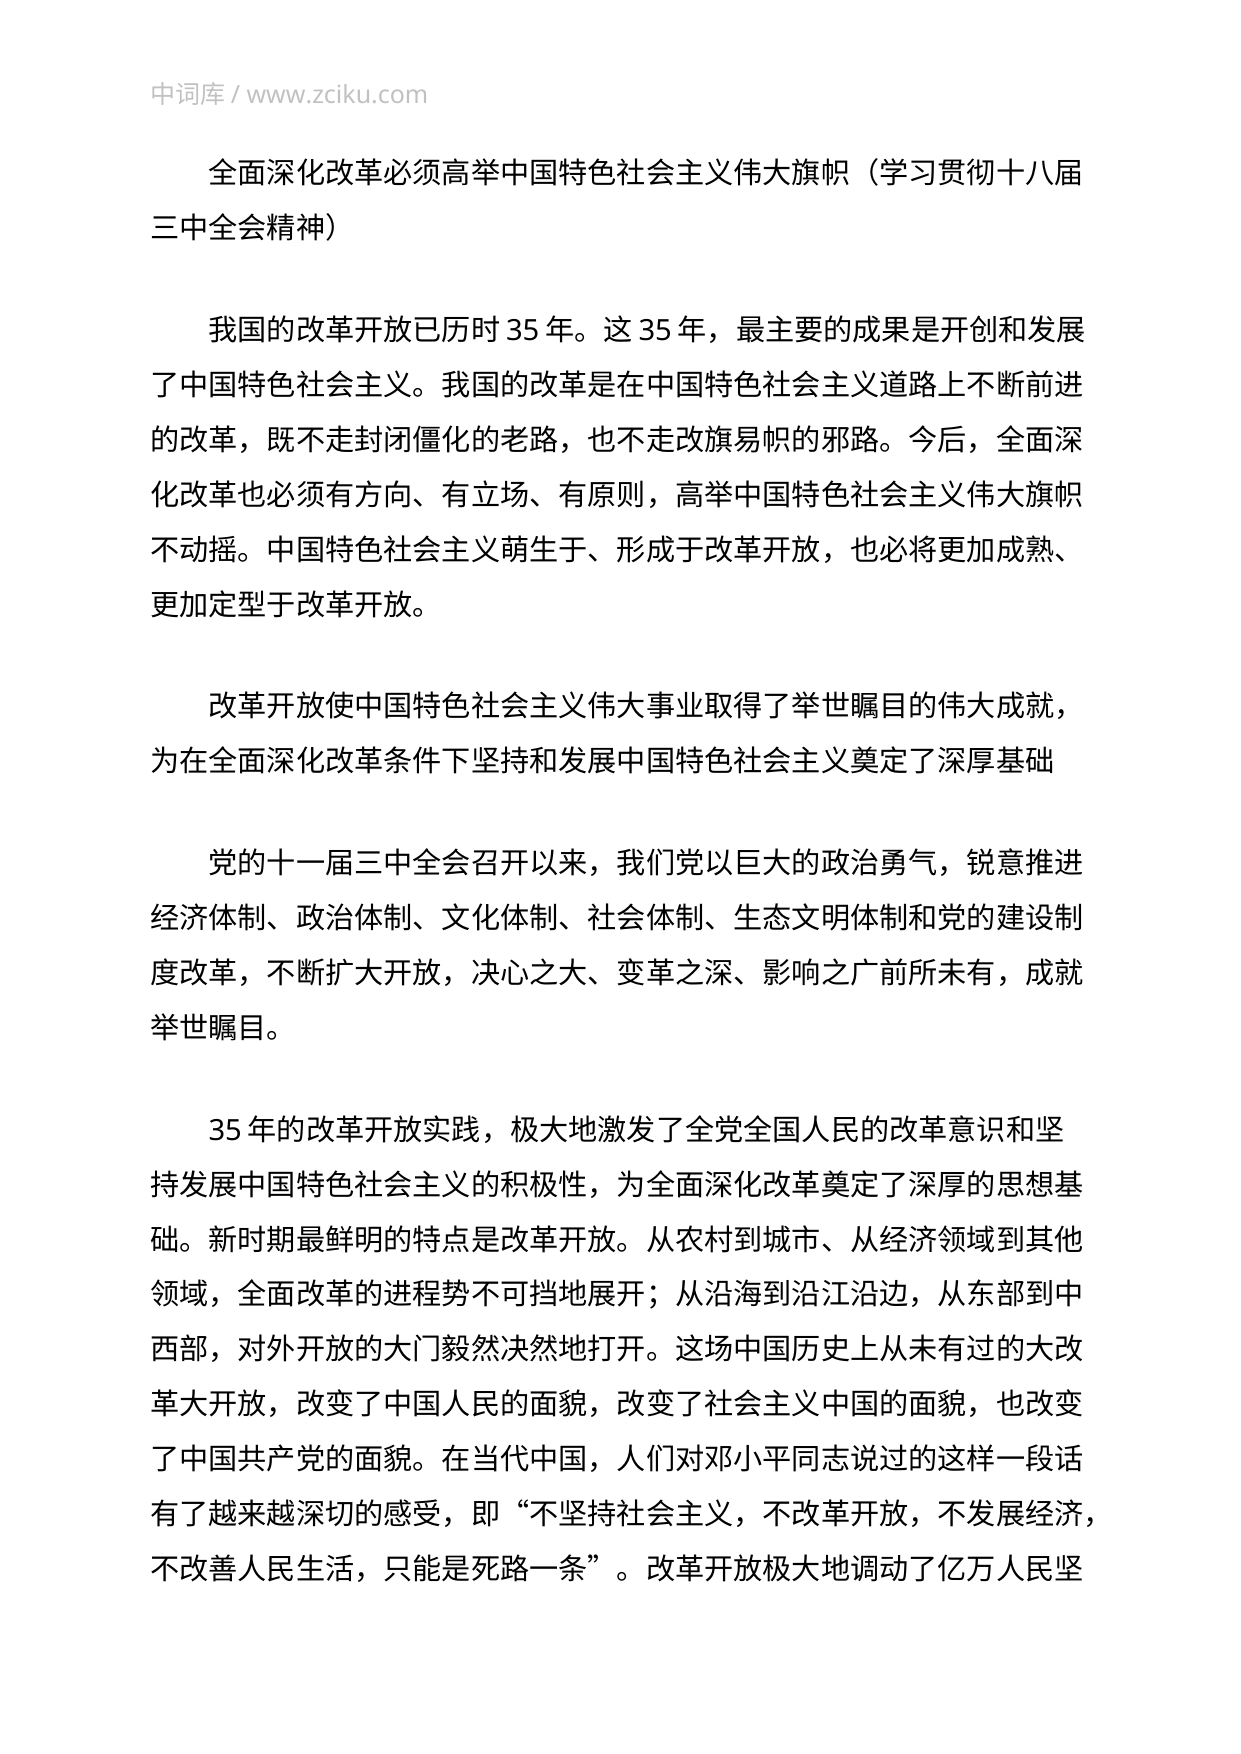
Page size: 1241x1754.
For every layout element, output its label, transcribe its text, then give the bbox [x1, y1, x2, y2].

text 改革开放使中国特色社会主义伟大事业取得了举世瞩目的伟大成就，为在全面深化改革条件下坚持和发展中国特色社会主义奠定了深厚基础 [150, 683, 1090, 780]
text 我国的改革开放已历时35年。这35年，最主要的成果是开创和发展了中国特色社会主义。我国的改革是在中国特色社会主义道路上不断前进的改革，既不走封闭僵化的老路，也不走改旗易帜的邪路。今后，全面深化改革也必须有方向、有立场、有原则，高举中国特色社会主义伟大旗帜不动摇。中国特色社会主义萌生于、形成于改革开放，也必将更加成熟、更加定型于改革开放。 [150, 307, 1090, 623]
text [150, 1106, 1090, 1588]
text 全面深化改革必须高举中国特色社会主义伟大旗帜（学习贯彻十八届三中全会精神） [150, 150, 1090, 247]
text 党的十一届三中全会召开以来，我们党以巨大的政治勇气，锐意推进经济体制、政治体制、文化体制、社会体制、生态文明体制和党的建设制度改革，不断扩大开放，决心之大、变革之深、影响之广前所未有，成就举世瞩目。 [150, 840, 1090, 1047]
